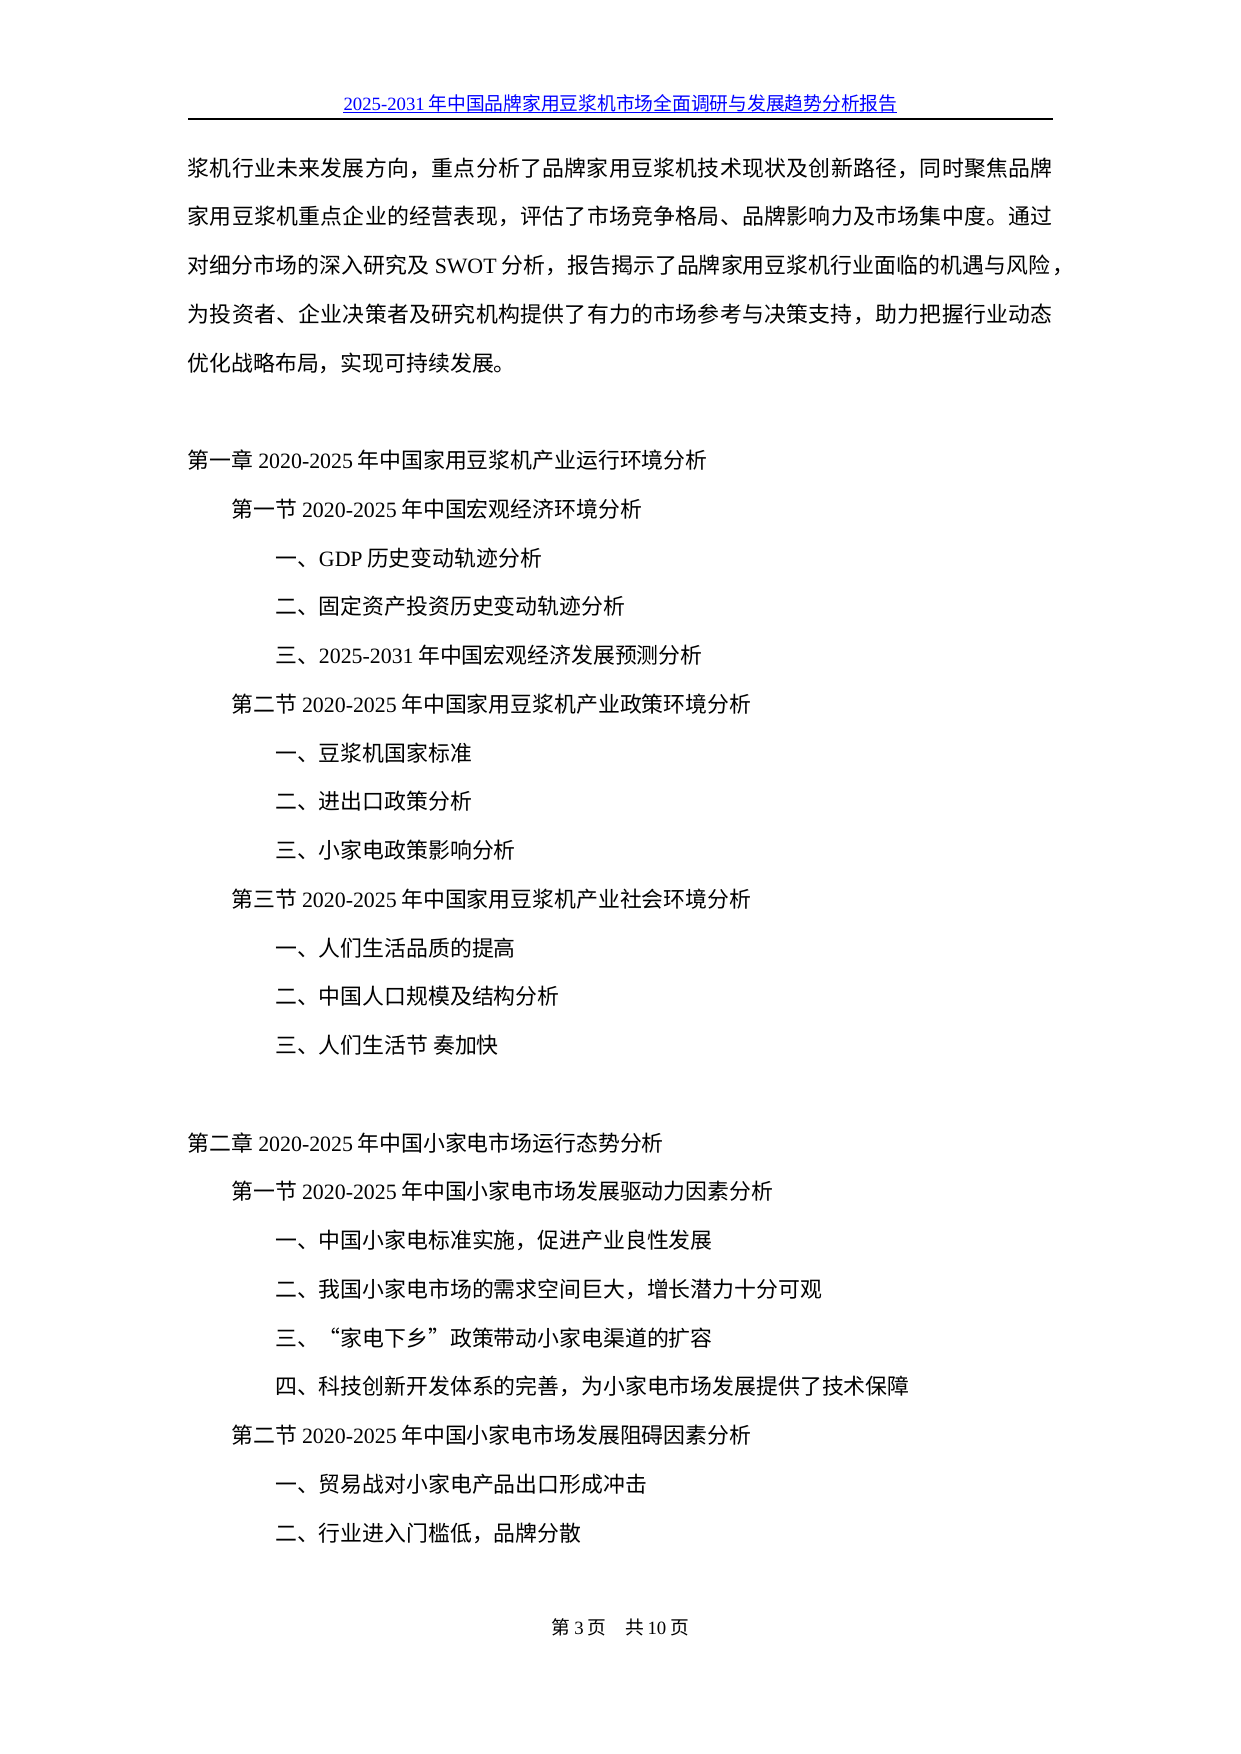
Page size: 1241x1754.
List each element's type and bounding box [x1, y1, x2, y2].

text [187, 150, 1053, 1548]
